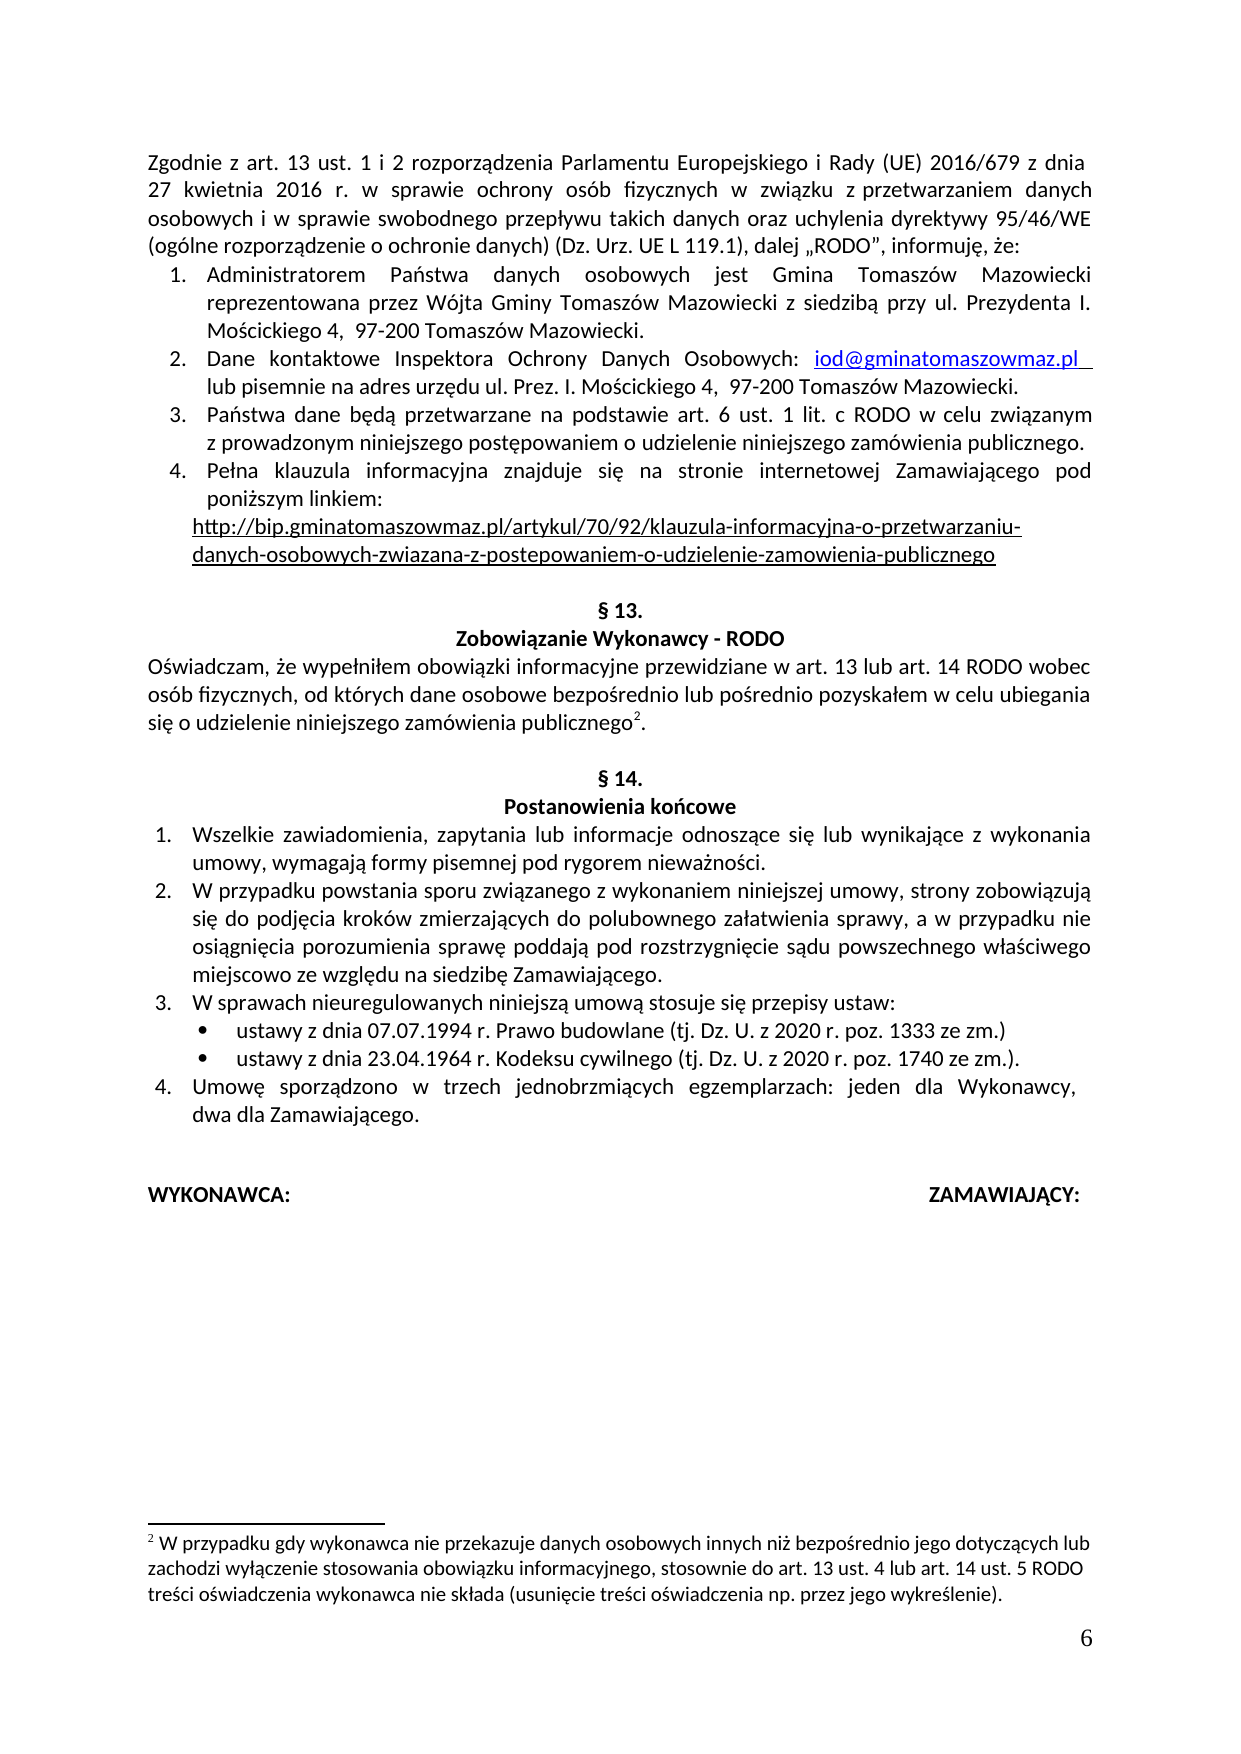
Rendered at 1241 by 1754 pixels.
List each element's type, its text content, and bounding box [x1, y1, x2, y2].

text http://bip.gminatomaszowmaz.pl/artykul/70/92/klauzula-informacyjna-o-przetwarzaniu-danych-osobowych-zwiazana-z-postepowaniem-o-udzielenie-zamowienia-publicznego [192, 512, 1093, 568]
list Administratorem Państwa danych osobowych jest Gmina Tomaszów Mazowiecki reprezentowana przez Wójta Gminy Tomaszów Mazowiecki z siedzibą przy ul. Prezydenta I. Mościckiego 4, 97-200 Tomaszów Mazowiecki. [169, 260, 1093, 344]
list ustawy z dnia 23.04.1964 r. Kodeksu cywilnego (tj. Dz. U. z 2020 r. poz. 1740 ze zm.). [199, 1044, 1093, 1072]
list Pełna klauzula informacyjna znajduje się na stronie internetowej Zamawiającego pod poniższym linkiem: [169, 456, 1093, 512]
text § 14. [148, 764, 1093, 792]
text § 13. [148, 596, 1093, 624]
text Zgodnie z art. 13 ust. 1 i 2 rozporządzenia Parlamentu Europejskiego i Rady (UE) 2016/679 z dnia 27 kwietnia 2016 r. w sprawie ochrony osób fizycznych w związku z przetwarzaniem danych osobowych i w sprawie swobodnego przepływu takich danych oraz uchylenia dyrektywy 95/46/WE (ogólne rozporządzenie o ochronie danych) (Dz. Urz. UE L 119.1), dalej „RODO”, informuję, że: [148, 148, 1093, 260]
list Dane kontaktowe Inspektora Ochrony Danych Osobowych: iod@gminatomaszowmaz.pl lub pisemnie na adres urzędu ul. Prez. I. Mościckiego 4, 97-200 Tomaszów Mazowiecki. [169, 344, 1093, 400]
list W przypadku powstania sporu związanego z wykonaniem niniejszej umowy, strony zobowiązują się do podjęcia kroków zmierzających do polubownego załatwienia sprawy, a w przypadku nie osiągnięcia porozumienia sprawę poddają pod rozstrzygnięcie sądu powszechnego właściwego miejscowo ze względu na siedzibę Zamawiającego. [154, 876, 1093, 988]
list W sprawach nieuregulowanych niniejszą umową stosuje się przepisy ustaw: [154, 988, 1093, 1016]
list Wszelkie zawiadomienia, zapytania lub informacje odnoszące się lub wynikające z wykonania umowy, wymagają formy pisemnej pod rygorem nieważności. [154, 820, 1093, 876]
list ustawy z dnia 07.07.1994 r. Prawo budowlane (tj. Dz. U. z 2020 r. poz. 1333 ze zm.) [199, 1016, 1093, 1044]
text WYKONAWCA: ZAMAWIAJĄCY: [148, 1180, 1093, 1208]
list Państwa dane będą przetwarzane na podstawie art. 6 ust. 1 lit. c RODO w celu związanym z prowadzonym niniejszego postępowaniem o udzielenie niniejszego zamówienia publicznego. [169, 400, 1093, 456]
text Postanowienia końcowe [148, 792, 1093, 820]
list Umowę sporządzono w trzech jednobrzmiących egzemplarzach: jeden dla Wykonawcy, dwa dla Zamawiającego. [154, 1072, 1093, 1128]
text Oświadczam, że wypełniłem obowiązki informacyjne przewidziane w art. 13 lub art. 14 RODO wobec osób fizycznych, od których dane osobowe bezpośrednio lub pośrednio pozyskałem w celu ubiegania się o udzielenie niniejszego zamówienia publicznego. [148, 652, 1093, 736]
text Zobowiązanie Wykonawcy - RODO [148, 624, 1093, 652]
